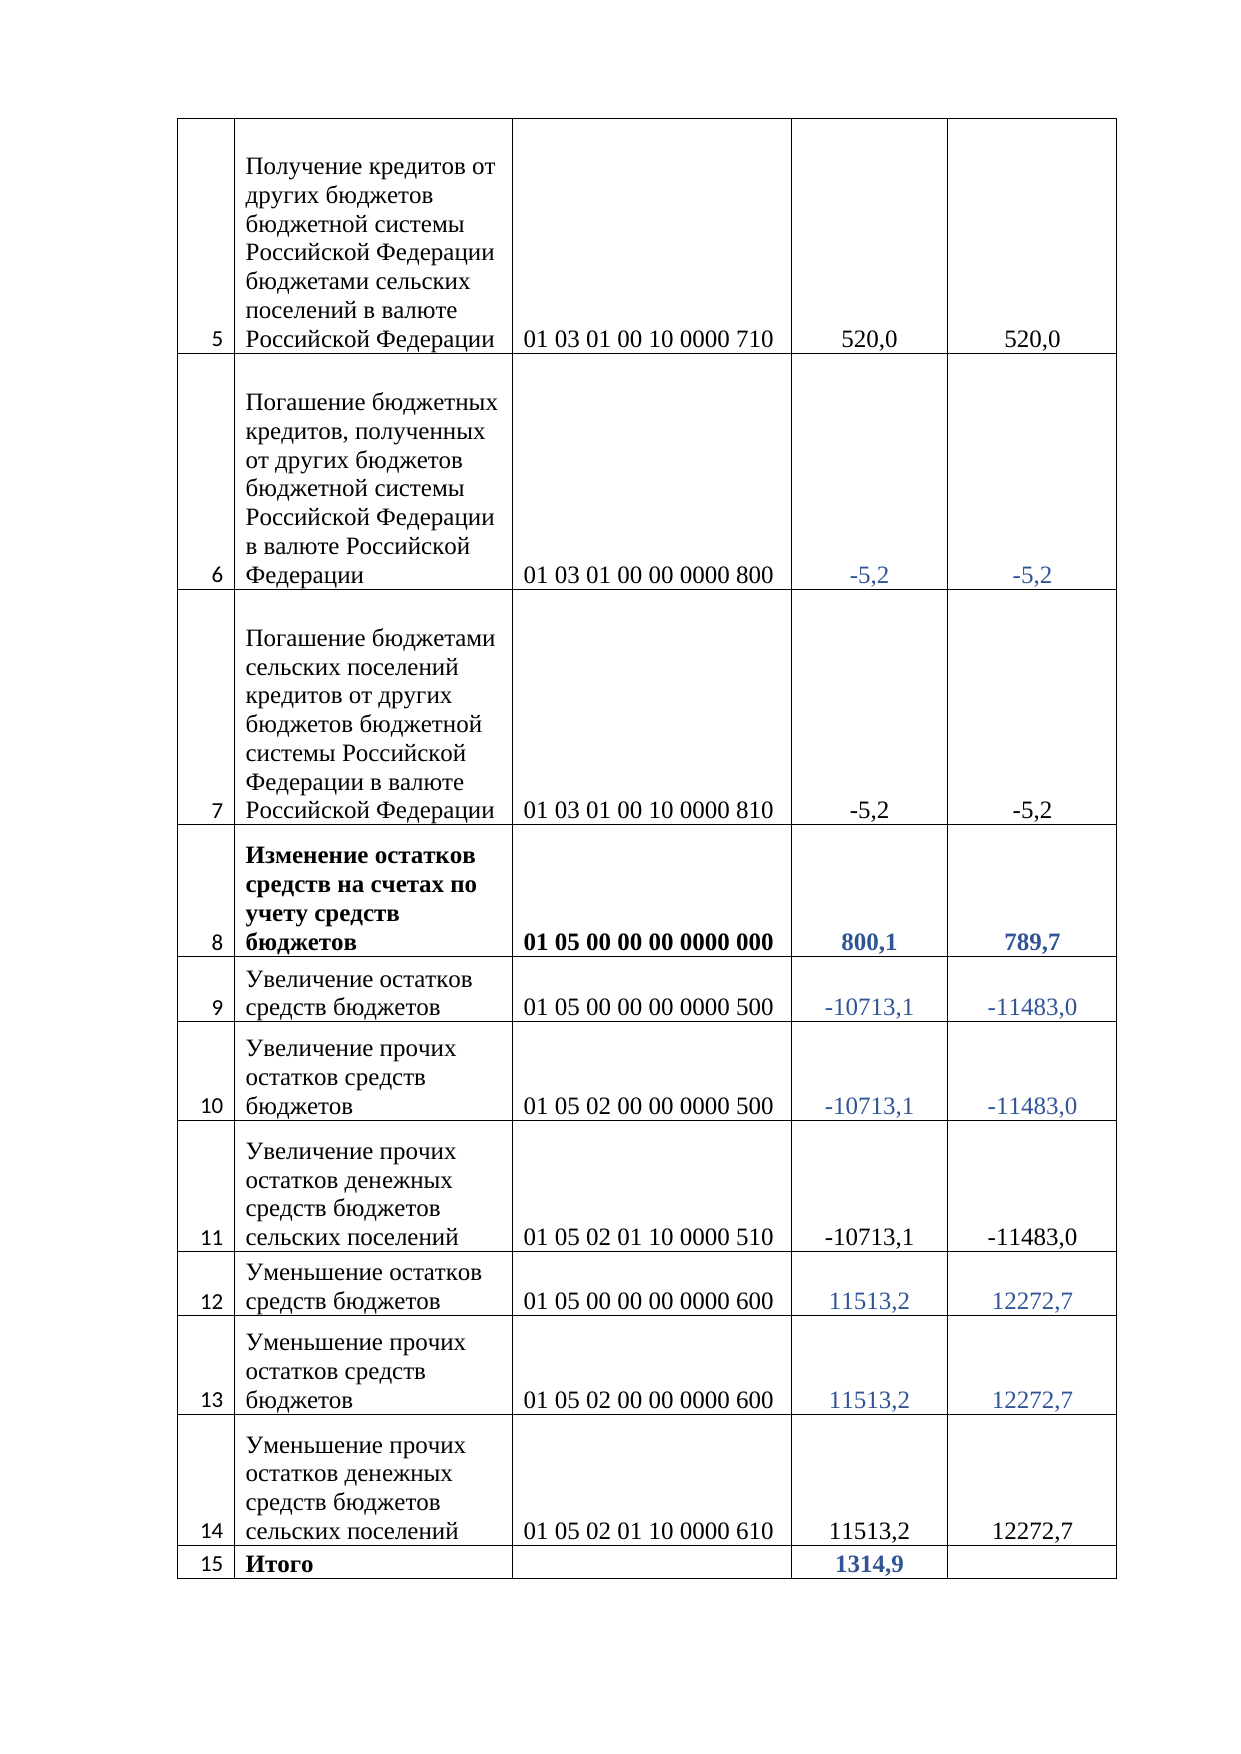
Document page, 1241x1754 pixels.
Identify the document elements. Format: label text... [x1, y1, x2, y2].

table_cell 5 [178, 119, 234, 352]
table_cell 01 05 02 01 10 0000 610 [513, 1415, 791, 1545]
table_cell 1314,9 [792, 1546, 947, 1577]
table_cell 11513,2 [792, 1252, 947, 1315]
table_cell -5,2 [948, 354, 1116, 588]
table_cell Увеличение остатков средств бюджетов [235, 957, 512, 1021]
table_cell 12272,7 [948, 1316, 1116, 1413]
table_cell [948, 1546, 1116, 1577]
table_cell 11513,2 [792, 1316, 947, 1413]
table_cell -11483,0 [948, 1121, 1116, 1251]
table_cell -11483,0 [948, 1022, 1116, 1120]
table_cell [513, 1546, 791, 1577]
table_cell Погашение бюджетных кредитов, полученных от других бюджетов бюджетной системы Российской Федерации в валюте Российской Федерации [235, 354, 512, 588]
table_cell 12272,7 [948, 1415, 1116, 1545]
table_cell 01 05 00 00 00 0000 500 [513, 957, 791, 1021]
table_cell Уменьшение прочих остатков денежных средств бюджетов сельских поселений [235, 1415, 512, 1545]
table_cell 9 [178, 957, 234, 1021]
table_cell 12 [178, 1252, 234, 1315]
table_cell 01 05 02 01 10 0000 510 [513, 1121, 791, 1251]
table_cell 01 05 02 00 00 0000 500 [513, 1022, 791, 1120]
table_cell 520,0 [792, 119, 947, 352]
table_cell 01 05 02 00 00 0000 600 [513, 1316, 791, 1413]
table_cell 8 [178, 825, 234, 956]
table_cell 12272,7 [948, 1252, 1116, 1315]
table_cell 6 [178, 354, 234, 588]
table_cell Уменьшение прочих остатков средств бюджетов [235, 1316, 512, 1413]
table_cell 01 03 01 00 10 0000 810 [513, 590, 791, 824]
table_cell -5,2 [792, 354, 947, 588]
table_cell 520,0 [948, 119, 1116, 352]
table_cell Увеличение прочих остатков денежных средств бюджетов сельских поселений [235, 1121, 512, 1251]
table_cell Погашение бюджетами сельских поселений кредитов от других бюджетов бюджетной системы Российской Федерации в валюте Российской Федерации [235, 590, 512, 824]
table_cell -10713,1 [792, 1121, 947, 1251]
table_cell -10713,1 [792, 1022, 947, 1120]
table_cell 7 [178, 590, 234, 824]
table_cell Уменьшение остатков средств бюджетов [235, 1252, 512, 1315]
table_cell 10 [178, 1022, 234, 1120]
table_cell -11483,0 [948, 957, 1116, 1021]
table_cell Итого [235, 1546, 512, 1577]
table_cell 01 03 01 00 10 0000 710 [513, 119, 791, 352]
table_cell Изменение остатков средств на счетах по учету средств бюджетов [235, 825, 512, 956]
table_cell -10713,1 [792, 957, 947, 1021]
table_cell Увеличение прочих остатков средств бюджетов [235, 1022, 512, 1120]
table_cell 13 [178, 1316, 234, 1413]
table_cell -5,2 [948, 590, 1116, 824]
table_cell 800,1 [792, 825, 947, 956]
table_cell -5,2 [792, 590, 947, 824]
table_cell Получение кредитов от других бюджетов бюджетной системы Российской Федерации бюджетами сельских поселений в валюте Российской Федерации [235, 119, 512, 352]
table_cell 14 [178, 1415, 234, 1545]
table_cell 01 05 00 00 00 0000 600 [513, 1252, 791, 1315]
table_cell 11 [178, 1121, 234, 1251]
table_cell 01 05 00 00 00 0000 000 [513, 825, 791, 956]
table_cell 11513,2 [792, 1415, 947, 1545]
table_cell 789,7 [948, 825, 1116, 956]
table_cell 01 03 01 00 00 0000 800 [513, 354, 791, 588]
table_cell 15 [178, 1546, 234, 1577]
